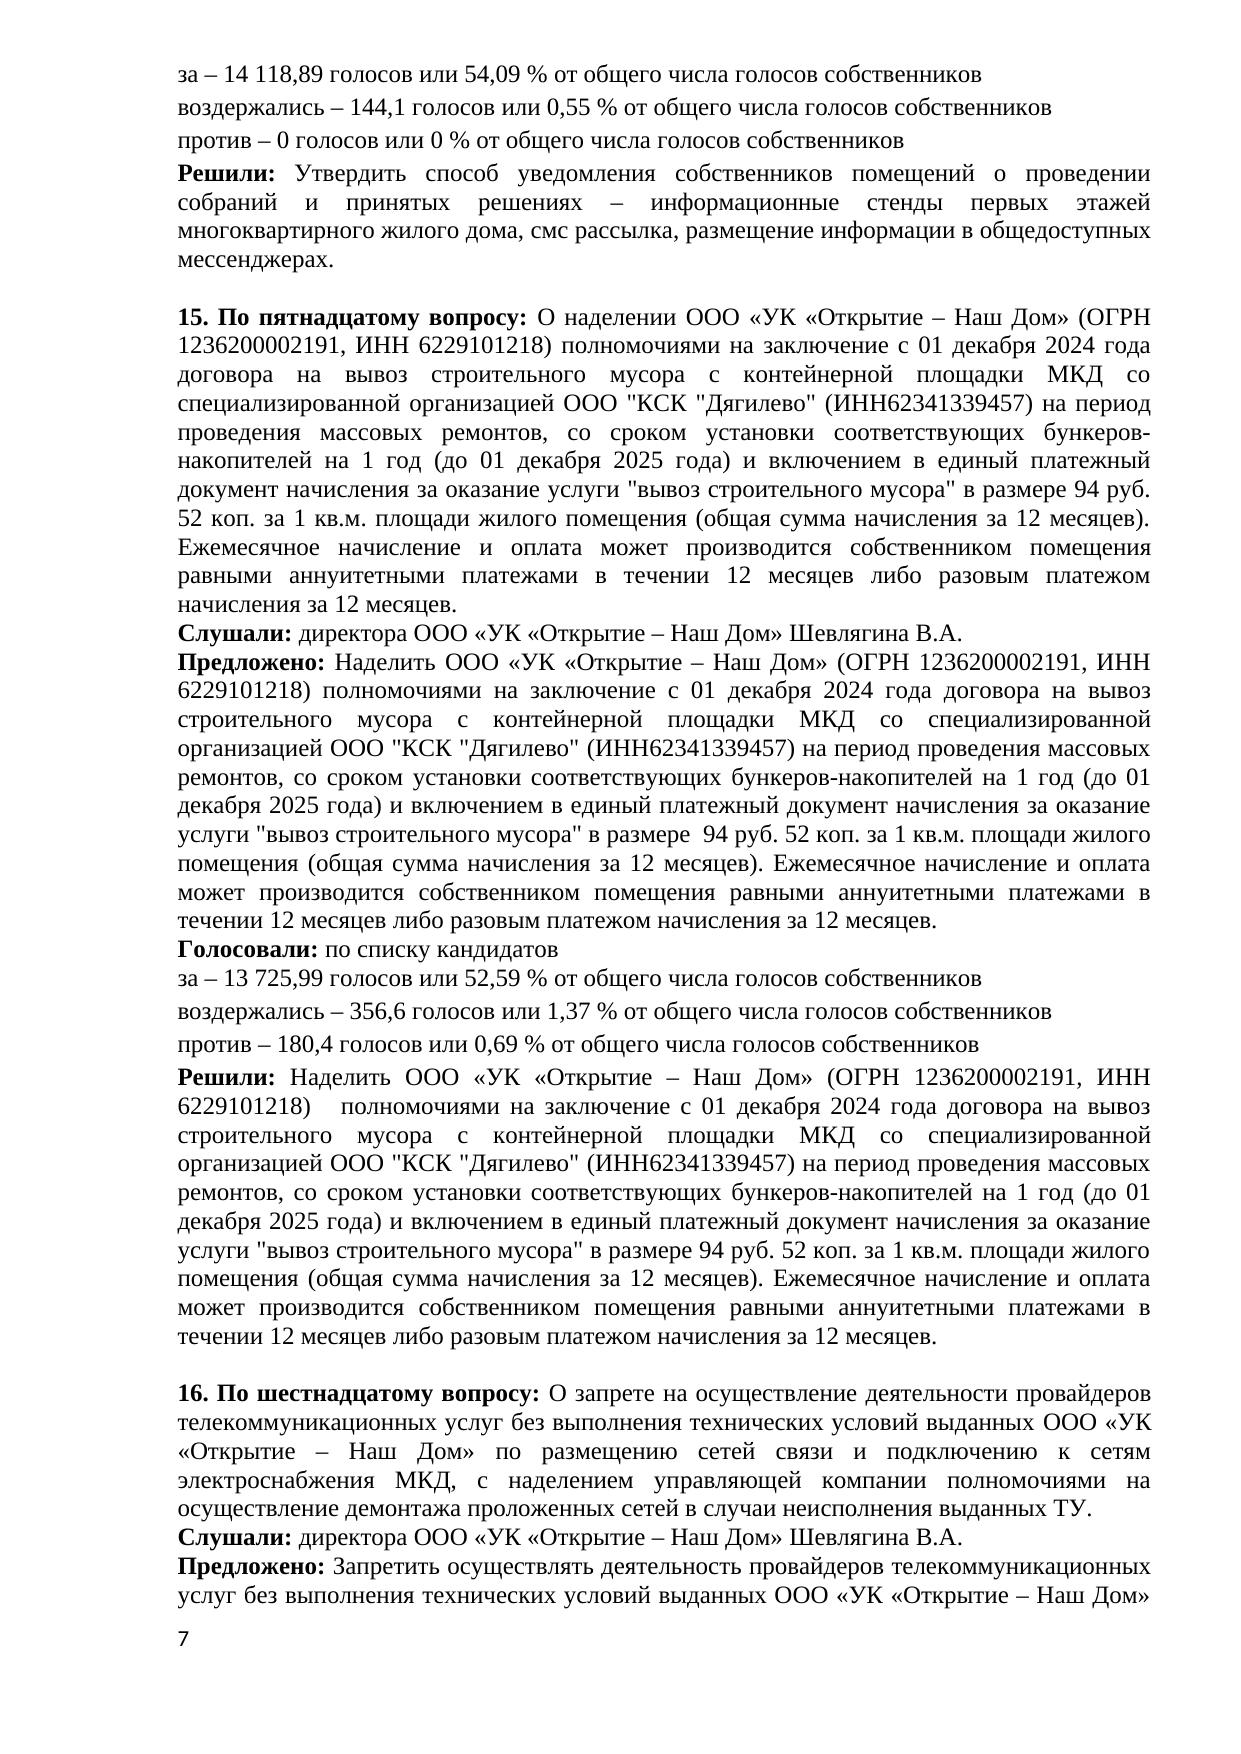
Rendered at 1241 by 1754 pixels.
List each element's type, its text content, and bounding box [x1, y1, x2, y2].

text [177, 1551, 1152, 1608]
text Слушали: директора ООО «УК «Открытие – Наш Дом» Шевлягина В.А. [177, 618, 1167, 647]
text 16. По шестнадцатому вопросу: О запрете на осуществление деятельности провайдеров телекоммуникационных услуг без выполнения технических условий выданных ООО «УК «Открытие – Наш Дом» по размещению сетей связи и подключению к сетям электроснабжения МКД, с наделением управляющей компании полномочиями на осуществление демонтажа проложенных сетей в случаи неисполнения выданных ТУ. [177, 1378, 1152, 1522]
text Решили: Наделить ООО «УК «Открытие – Наш Дом» (ОГРН 1236200002191, ИНН 6229101218) полномочиями на заключение с 01 декабря 2024 года договора на вывоз строительного мусора с контейнерной площадки МКД со специализированной организацией ООО "КСК "Дягилево" (ИНН62341339457) на период проведения массовых ремонтов, со сроком установки соответствующих бункеров-накопителей на 1 год (до 01 декабря 2025 года) и включением в единый платежный документ начисления за оказание услуги "вывоз строительного мусора" в размере 94 руб. 52 коп. за 1 кв.м. площади жилого помещения (общая сумма начисления за 12 месяцев). Ежемесячное начисление и оплата может производится собственником помещения равными аннуитетными платежами в течении 12 месяцев либо разовым платежом начисления за 12 месяцев. [177, 1062, 1152, 1350]
text Предложено: Наделить ООО «УК «Открытие – Наш Дом» (ОГРН 1236200002191, ИНН 6229101218) полномочиями на заключение с 01 декабря 2024 года договора на вывоз строительного мусора с контейнерной площадки МКД со специализированной организацией ООО "КСК "Дягилево" (ИНН62341339457) на период проведения массовых ремонтов, со сроком установки соответствующих бункеров-накопителей на 1 год (до 01 декабря 2025 года) и включением в единый платежный документ начисления за оказание услуги "вывоз строительного мусора" в размере 94 руб. 52 коп. за 1 кв.м. площади жилого помещения (общая сумма начисления за 12 месяцев). Ежемесячное начисление и оплата может производится собственником помещения равными аннуитетными платежами в течении 12 месяцев либо разовым платежом начисления за 12 месяцев. [177, 647, 1152, 934]
text за – 13 725,99 голосов или 52,59 % от общего числа голосов собственников [177, 963, 1152, 992]
text воздержались – 144,1 голосов или 0,55 % от общего числа голосов собственников [177, 92, 1152, 121]
text Слушали: директора ООО «УК «Открытие – Наш Дом» Шевлягина В.А. [177, 1522, 1167, 1551]
text Голосовали: по списку кандидатов [177, 934, 1152, 963]
text воздержались – 356,6 голосов или 1,37 % от общего числа голосов собственников [177, 996, 1152, 1025]
text против – 180,4 голосов или 0,69 % от общего числа голосов собственников [177, 1029, 1152, 1058]
text Решили: Утвердить способ уведомления собственников помещений о проведении собраний и принятых решениях – информационные стенды первых этажей многоквартирного жилого дома, смс рассылка, размещение информации в общедоступных мессенджерах. [177, 158, 1152, 273]
text против – 0 голосов или 0 % от общего числа голосов собственников [177, 125, 1152, 154]
text за – 14 118,89 голосов или 54,09 % от общего числа голосов собственников [177, 59, 1152, 88]
text 15. По пятнадцатому вопросу: О наделении ООО «УК «Открытие – Наш Дом» (ОГРН 1236200002191, ИНН 6229101218) полномочиями на заключение с 01 декабря 2024 года договора на вывоз строительного мусора с контейнерной площадки МКД со специализированной организацией ООО "КСК "Дягилево" (ИНН62341339457) на период проведения массовых ремонтов, со сроком установки соответствующих бункеров-накопителей на 1 год (до 01 декабря 2025 года) и включением в единый платежный документ начисления за оказание услуги "вывоз строительного мусора" в размере 94 руб. 52 коп. за 1 кв.м. площади жилого помещения (общая сумма начисления за 12 месяцев). Ежемесячное начисление и оплата может производится собственником помещения равными аннуитетными платежами в течении 12 месяцев либо разовым платежом начисления за 12 месяцев. [177, 302, 1152, 618]
